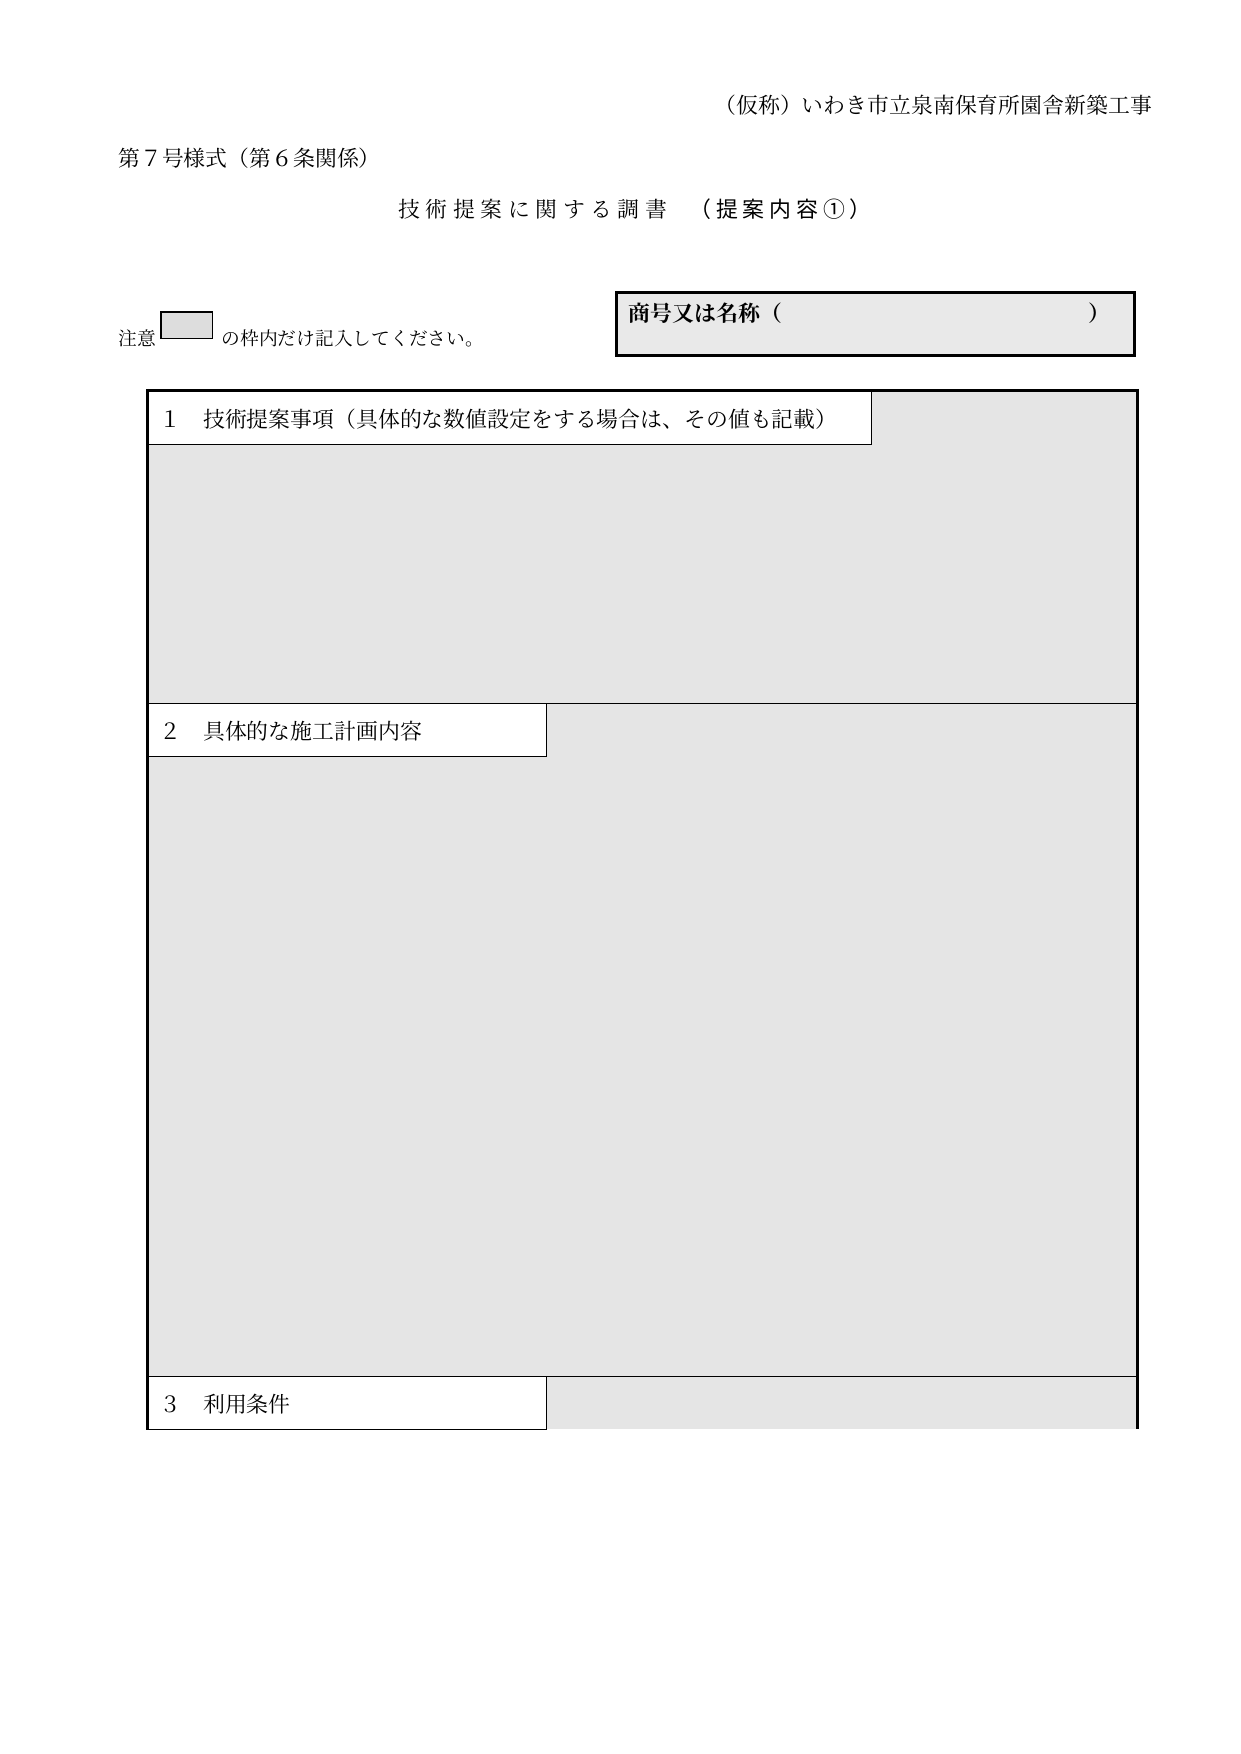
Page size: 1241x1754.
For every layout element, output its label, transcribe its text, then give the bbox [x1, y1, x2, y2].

text 注意 の枠内だけ記入してください。 [118, 311, 1152, 363]
table_cell ２ 具体的な施工計画内容 [149, 704, 546, 756]
table_cell [149, 756, 1136, 1376]
table_cell [149, 444, 1136, 703]
text 第７号様式（第６条関係） [118, 131, 1152, 182]
table_cell ３ 利用条件 [149, 1377, 546, 1429]
table_header １ 技術提案事項（具体的な数値設定をする場合は、その値も記載） [149, 392, 871, 444]
table_cell [547, 1377, 1136, 1429]
table_header [872, 392, 1136, 444]
text 技 術 提 案 に 関 す る 調 書 （ 提 案 内 容 ① ） [118, 182, 1152, 234]
table_cell [547, 704, 1136, 756]
